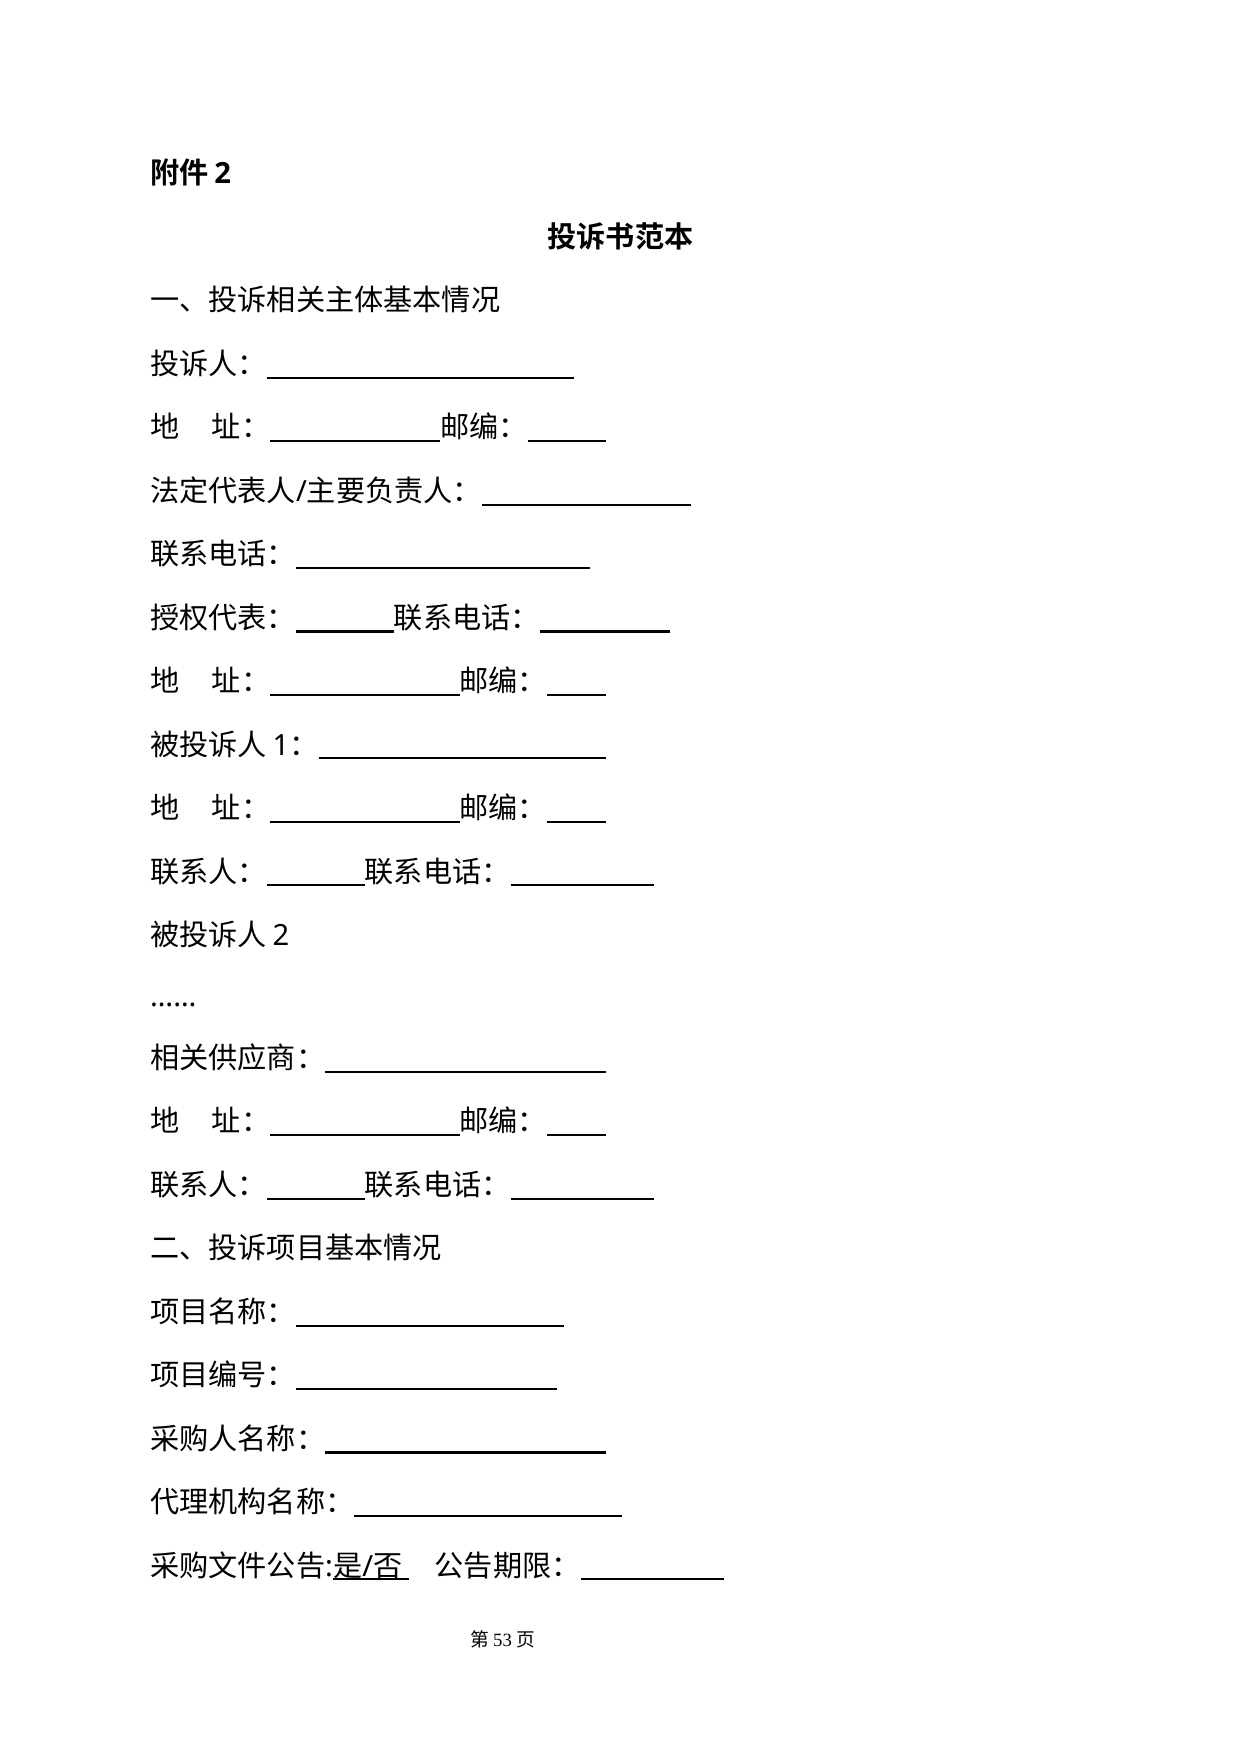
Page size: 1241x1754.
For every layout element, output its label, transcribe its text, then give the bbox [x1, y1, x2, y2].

text 项目编号： [150, 1352, 1090, 1394]
text 附件2 [150, 150, 1090, 192]
text 项目名称： [150, 1288, 1090, 1331]
text 相关供应商： [150, 1034, 1090, 1077]
text 地 址： 邮编： [150, 785, 1090, 827]
text …… [150, 975, 1090, 1015]
text 采购文件公告:是/否 公告期限： [150, 1542, 1090, 1584]
text 投诉人： [150, 340, 1090, 383]
text 被投诉人2 [150, 912, 1090, 954]
text 联系人： 联系电话： [150, 1161, 1090, 1204]
text 一、投诉相关主体基本情况 [150, 277, 1090, 319]
text 投诉书范本 [150, 213, 1090, 256]
text 授权代表： 联系电话： [150, 594, 1090, 637]
text 法定代表人/主要负责人： [150, 467, 1090, 510]
text 代理机构名称： [150, 1479, 1090, 1521]
text 联系人： 联系电话： [150, 848, 1090, 890]
text 联系电话： [150, 531, 1090, 573]
text 地 址： 邮编： [150, 1098, 1090, 1140]
text 地 址： 邮编： [150, 658, 1090, 700]
text 被投诉人1： [150, 721, 1090, 763]
text 采购人名称： [150, 1415, 1090, 1457]
text 地 址： 邮编： [150, 404, 1090, 446]
text 二、投诉项目基本情况 [150, 1225, 1090, 1267]
